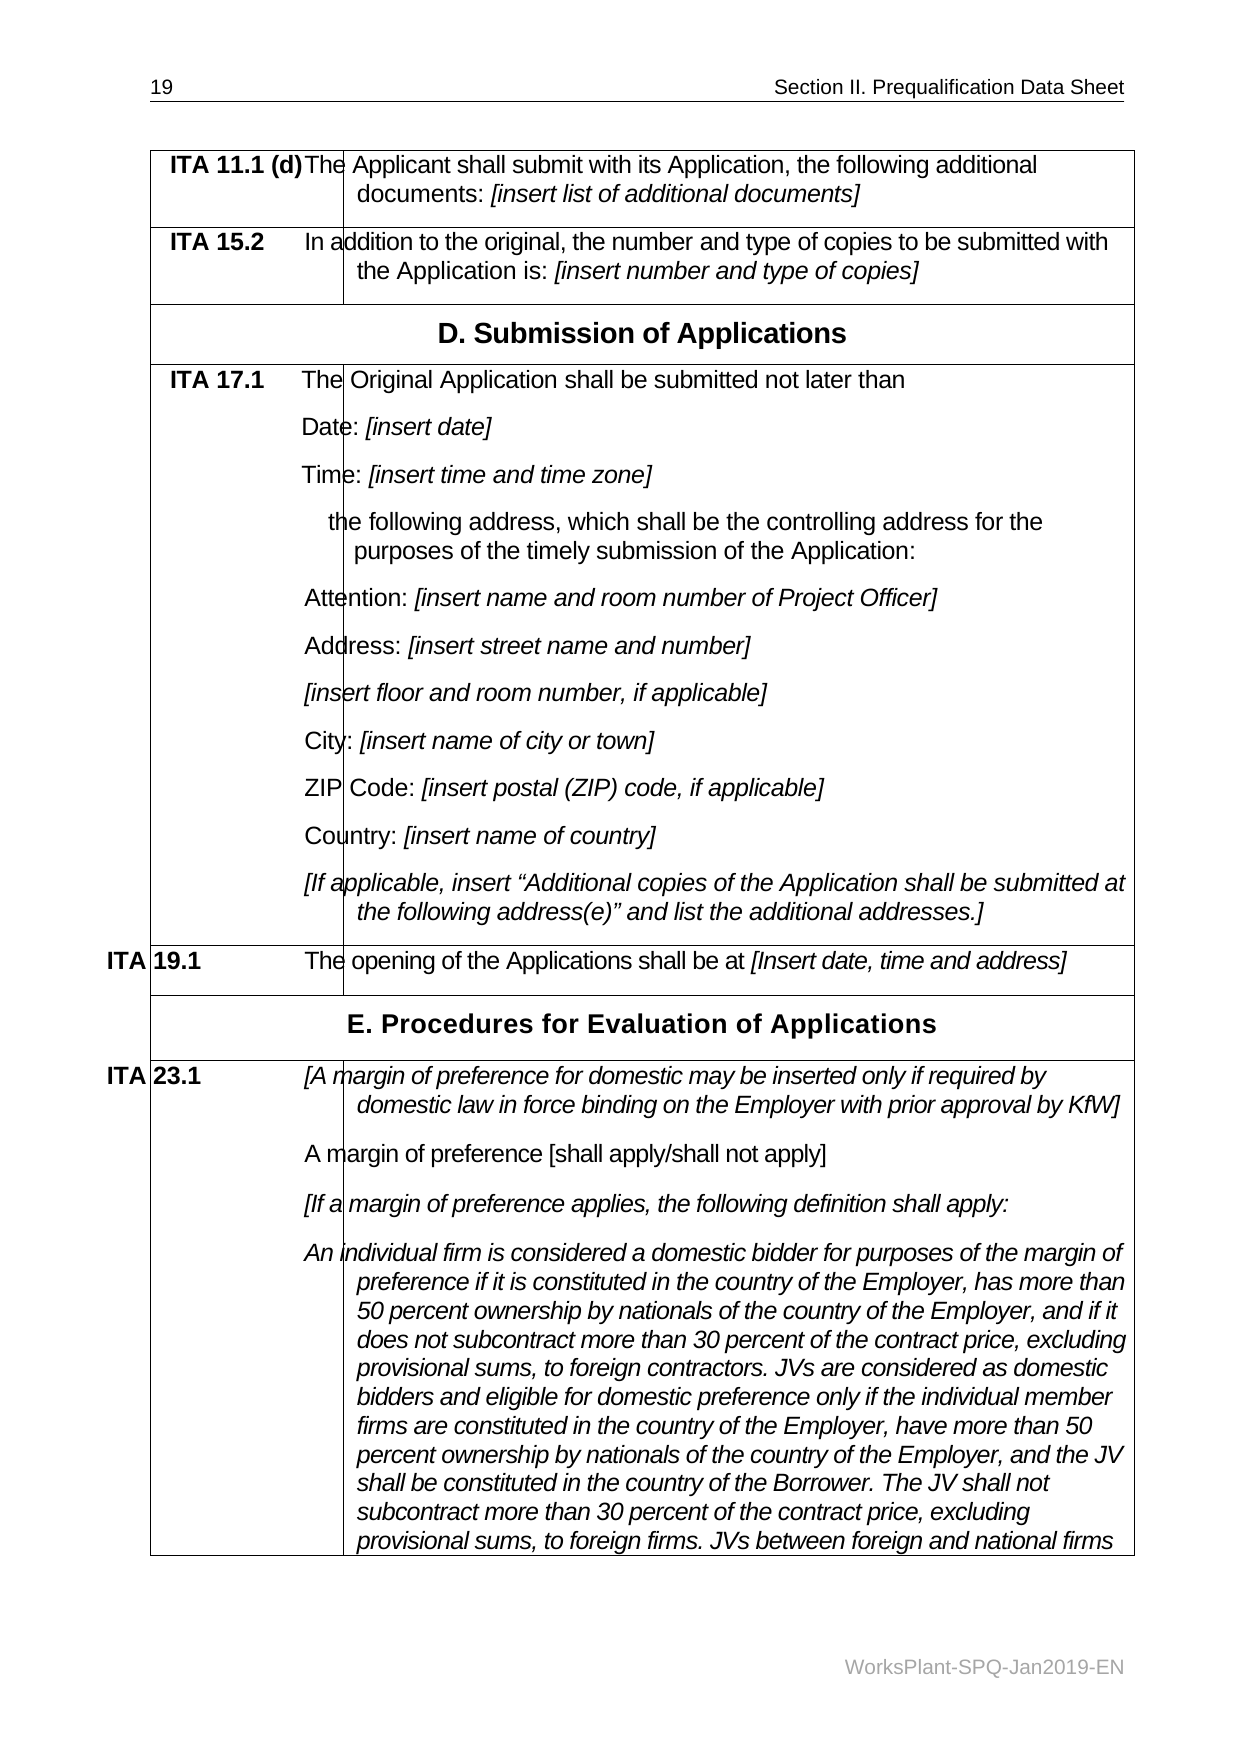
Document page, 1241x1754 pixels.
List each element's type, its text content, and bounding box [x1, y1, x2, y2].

table_cell D. Submission of Applications [151, 305, 1134, 364]
table_cell ITA 11.1 (d) [151, 151, 343, 227]
table_cell The Original Application shall be submitted not later than Date: [insert date] Time: [insert time and time zone] at the following address, which shall be the controlling address for the purposes of the timely submission of the Application: Attention: [insert name and room number of Project Officer] Address: [insert street name and number] [insert floor and room number, if applicable] City: [insert name of city or town] ZIP Code: [insert postal (ZIP) code, if applicable] Country: [insert name of country] [If applicable, insert “Additional copies of the Application shall be submitted at the following address(e)” and list the additional addresses.] [344, 365, 1134, 944]
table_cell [344, 1061, 1134, 1554]
table_cell ITA 15.2 [151, 228, 343, 303]
table_cell ITA 23.1 [151, 1061, 343, 1554]
table_cell ITA 17.1 [151, 365, 343, 944]
table_cell The Applicant shall submit with its Application, the following additional documents: [insert list of additional documents] [344, 151, 1134, 227]
table_cell E. Procedures for Evaluation of Applications [151, 996, 1134, 1060]
table_cell In addition to the original, the number and type of copies to be submitted with the Application is: [insert number and type of copies] [344, 228, 1134, 303]
table_cell The opening of the Applications shall be at [Insert date, time and address] [344, 946, 1134, 995]
table_cell ITA 19.1 [151, 946, 343, 995]
